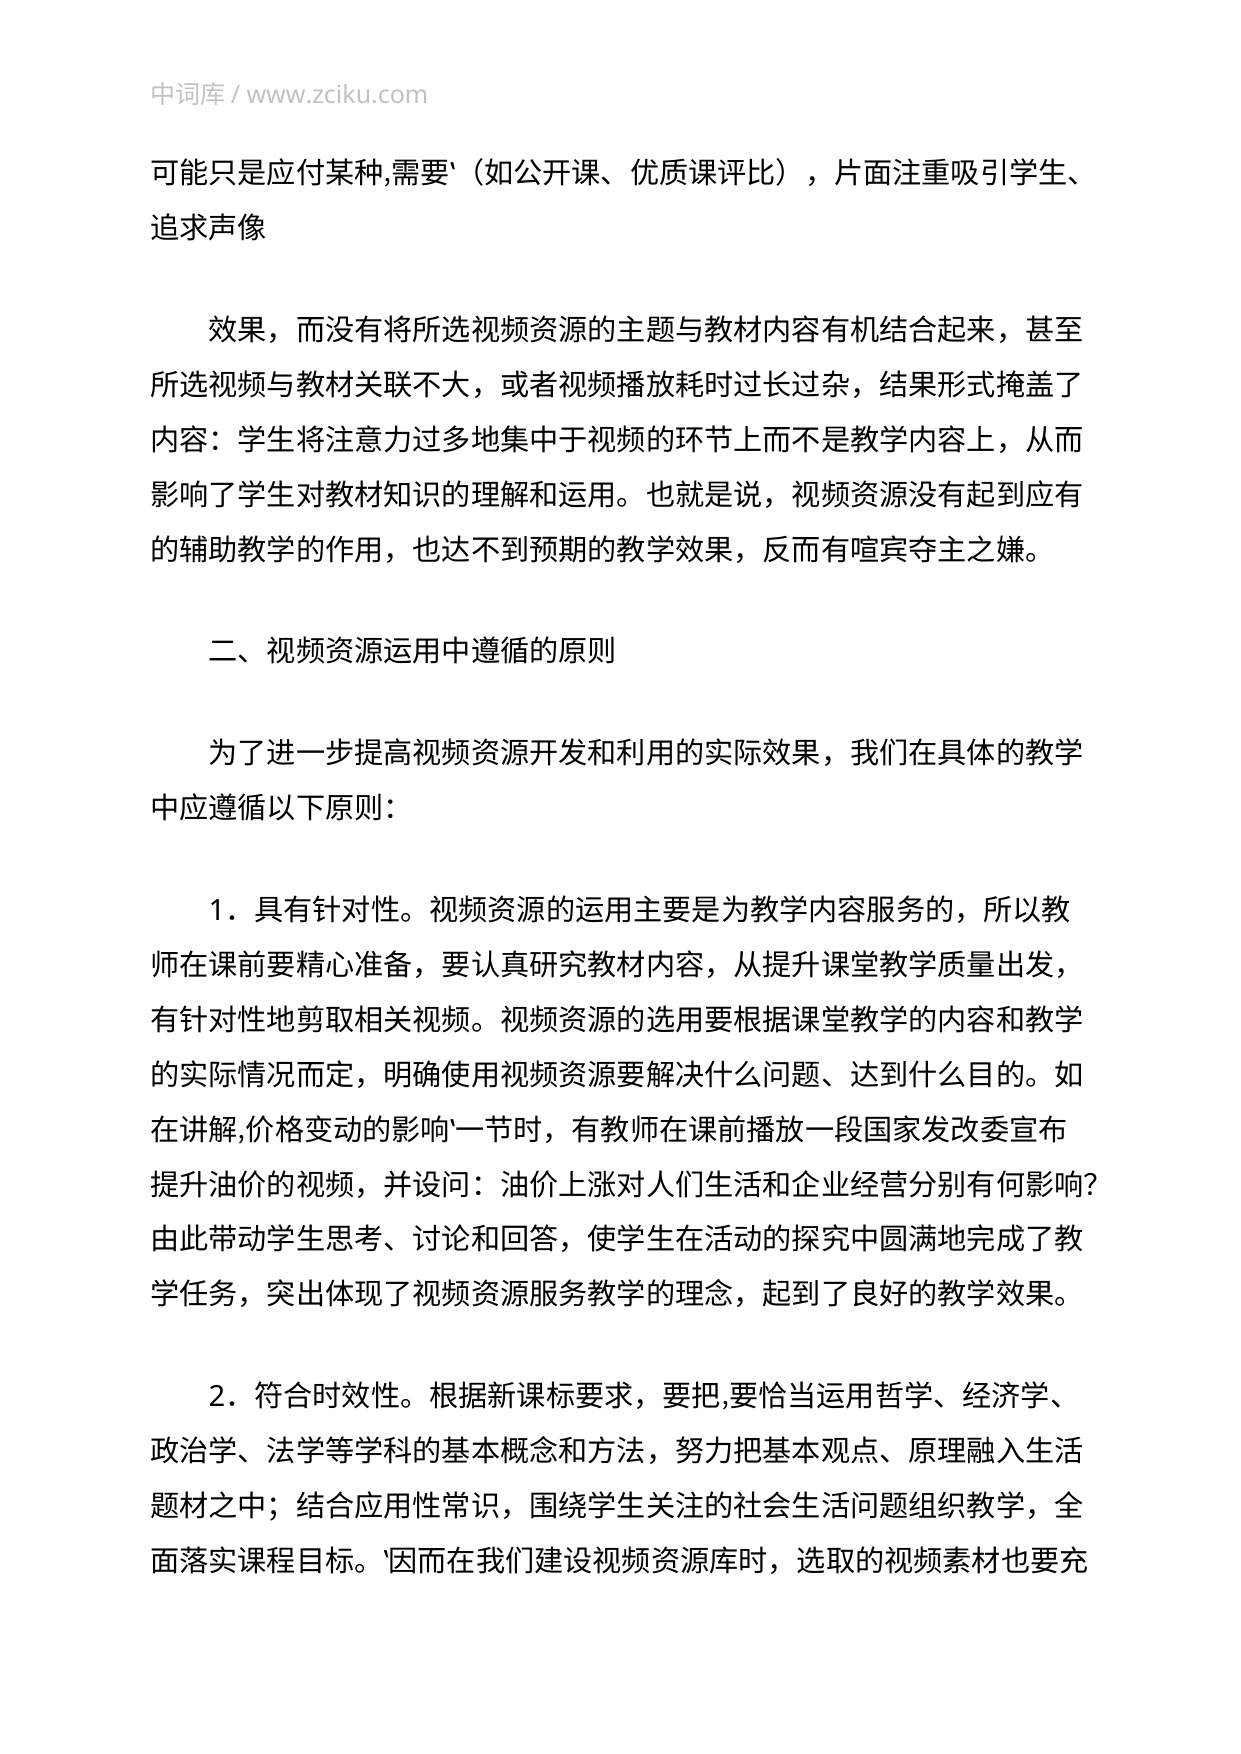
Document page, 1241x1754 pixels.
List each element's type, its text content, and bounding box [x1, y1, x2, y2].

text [150, 1373, 1090, 1580]
text 1．具有针对性。视频资源的运用主要是为教学内容服务的，所以教师在课前要精心准备，要认真研究教材内容，从提升课堂教学质量出发，有针对性地剪取相关视频。视频资源的选用要根据课堂教学的内容和教学的实际情况而定，明确使用视频资源要解决什么问题、达到什么目的。如在讲解‚价格变动的影响‛一节时，有教师在课前播放一段国家发改委宣布提升油价的视频，并设问：油价上涨对人们生活和企业经营分别有何影响？由此带动学生思考、讨论和回答，使学生在活动的探究中圆满地完成了教学任务，突出体现了视频资源服务教学的理念，起到了良好的教学效果。 [150, 886, 1090, 1313]
text 为了进一步提高视频资源开发和利用的实际效果，我们在具体的教学中应遵循以下原则： [150, 730, 1090, 827]
text 二、视频资源运用中遵循的原则 [150, 628, 1090, 670]
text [150, 150, 1090, 247]
text 效果，而没有将所选视频资源的主题与教材内容有机结合起来，甚至所选视频与教材关联不大，或者视频播放耗时过长过杂，结果形式掩盖了内容：学生将注意力过多地集中于视频的环节上而不是教学内容上，从而影响了学生对教材知识的理解和运用。也就是说，视频资源没有起到应有的辅助教学的作用，也达不到预期的教学效果，反而有喧宾夺主之嫌。 [150, 307, 1090, 568]
